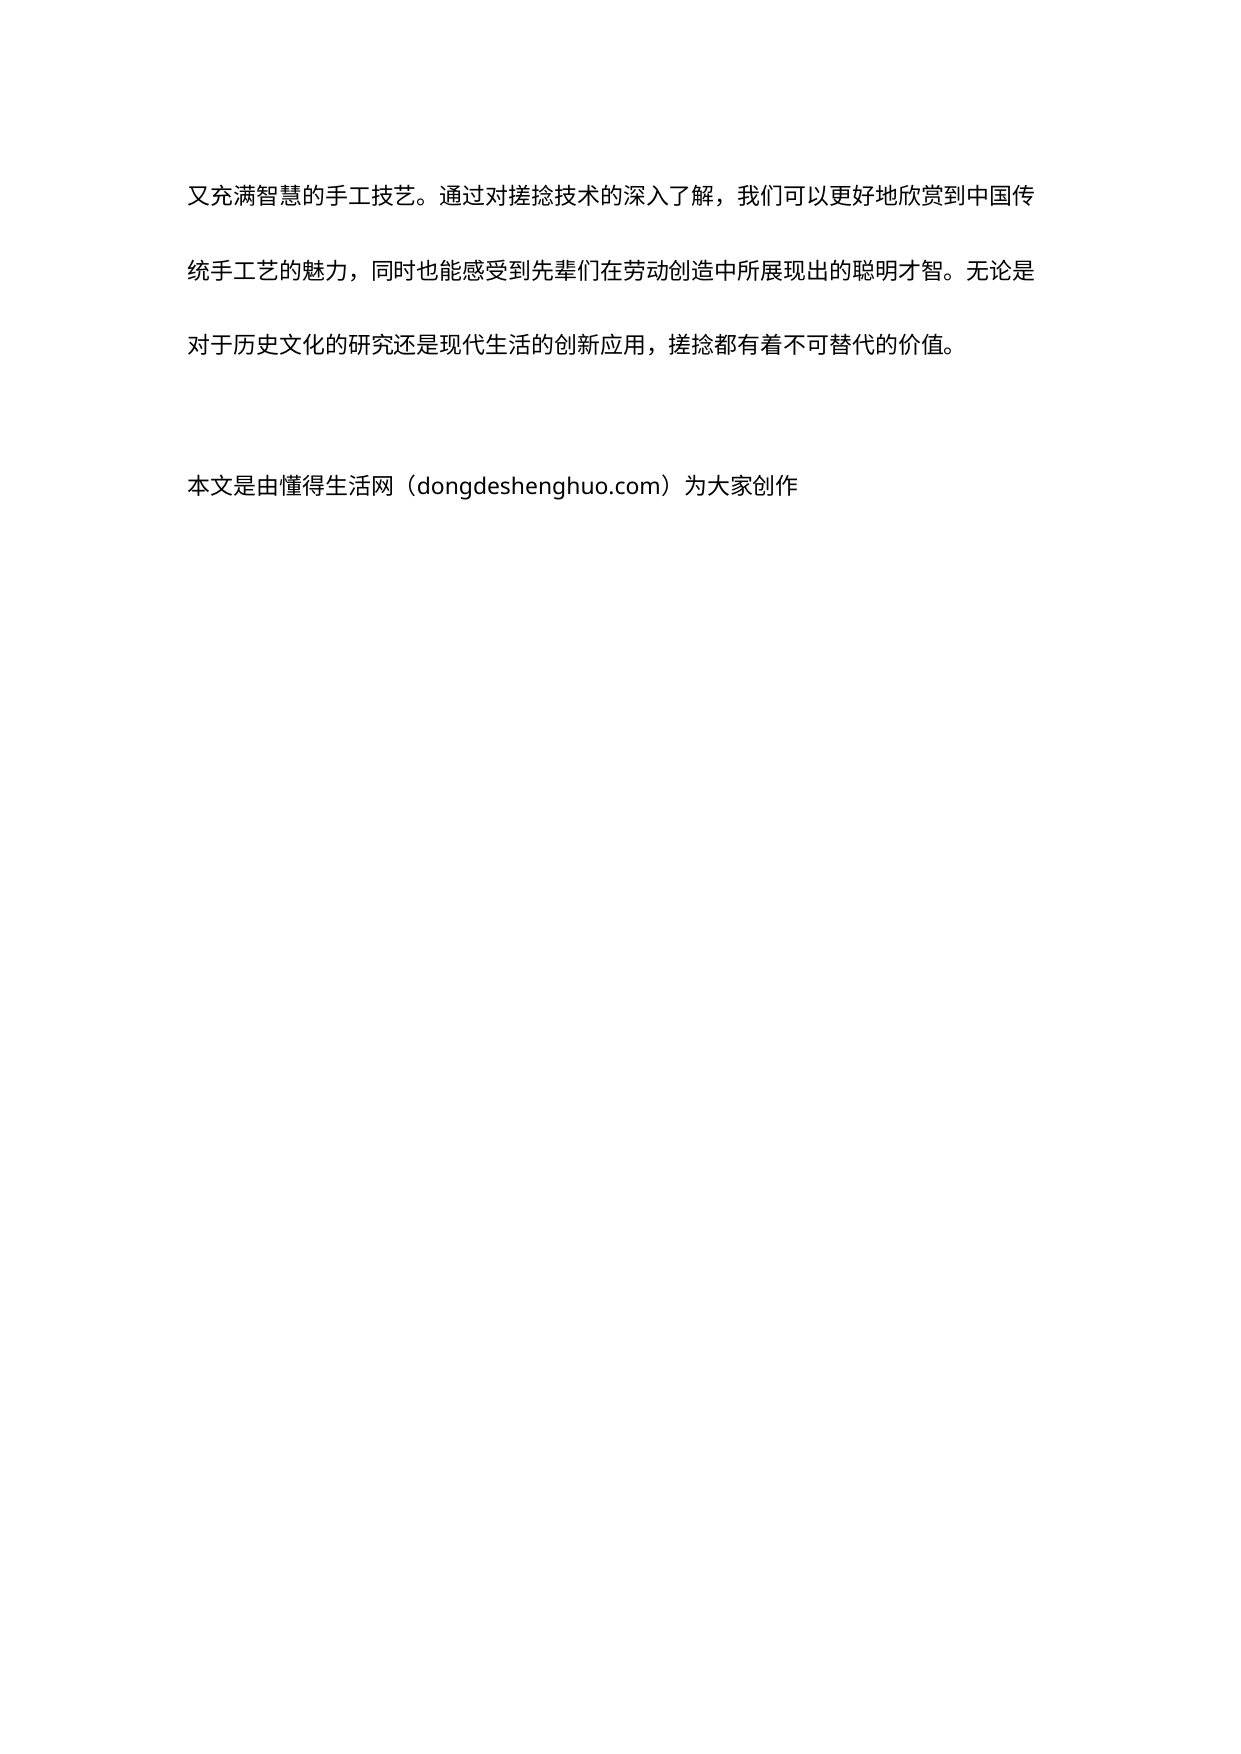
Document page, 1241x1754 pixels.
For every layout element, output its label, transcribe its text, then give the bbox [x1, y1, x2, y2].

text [187, 162, 1053, 376]
text 本文是由懂得生活网（dongdeshenghuo.com）为大家创作 [187, 452, 1053, 517]
